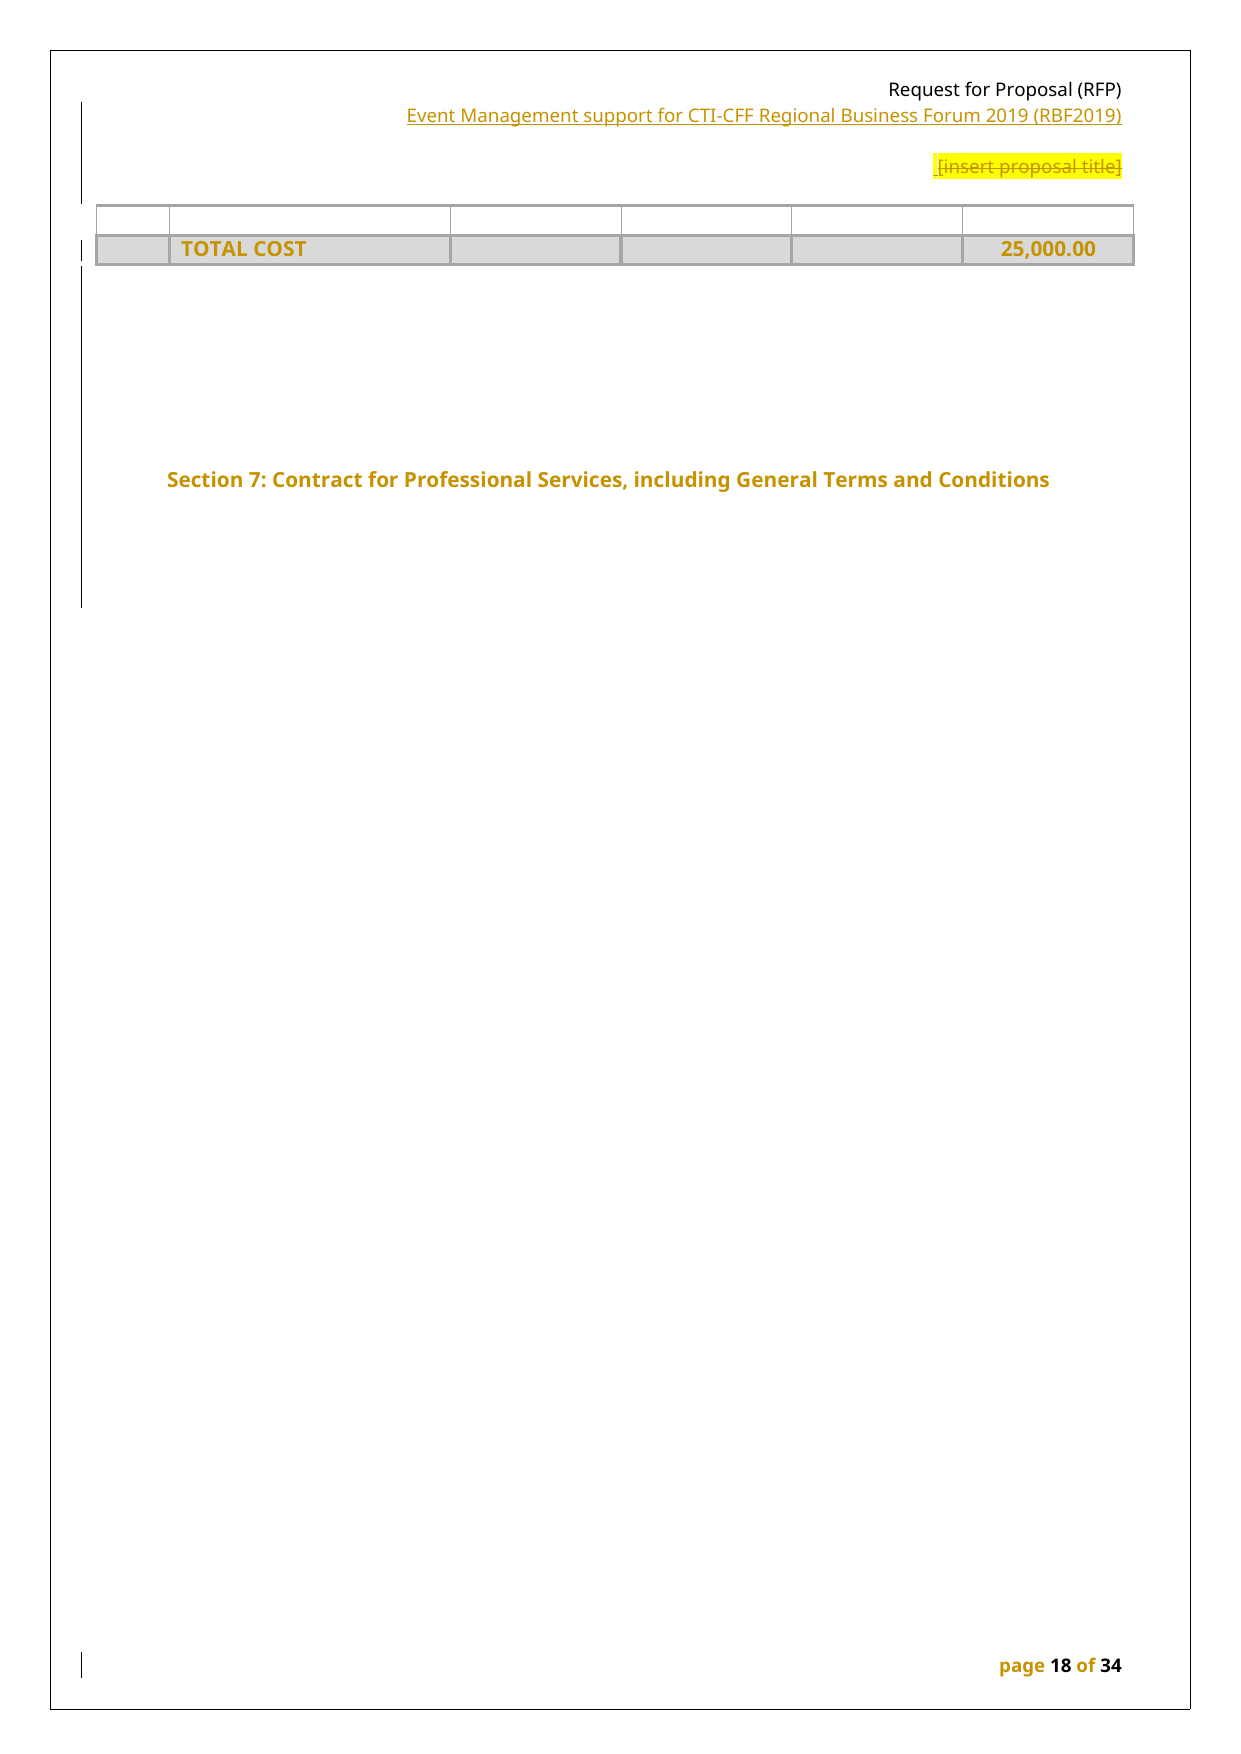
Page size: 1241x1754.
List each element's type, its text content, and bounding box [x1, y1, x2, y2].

table_cell [963, 207, 1133, 234]
table_cell 25,000.00 [964, 237, 1132, 263]
table_cell [792, 207, 962, 234]
table_cell [170, 207, 450, 234]
table_cell [452, 237, 619, 263]
table_cell [793, 237, 961, 263]
table_cell [97, 207, 169, 234]
table_cell [622, 207, 791, 234]
table_cell [623, 237, 790, 263]
table_cell [98, 237, 168, 263]
table_cell [451, 207, 621, 234]
subtitle Section 7: Contract for Professional Services, including General Terms and Conditions [96, 466, 1121, 494]
table_cell TOTAL COST [171, 237, 449, 263]
